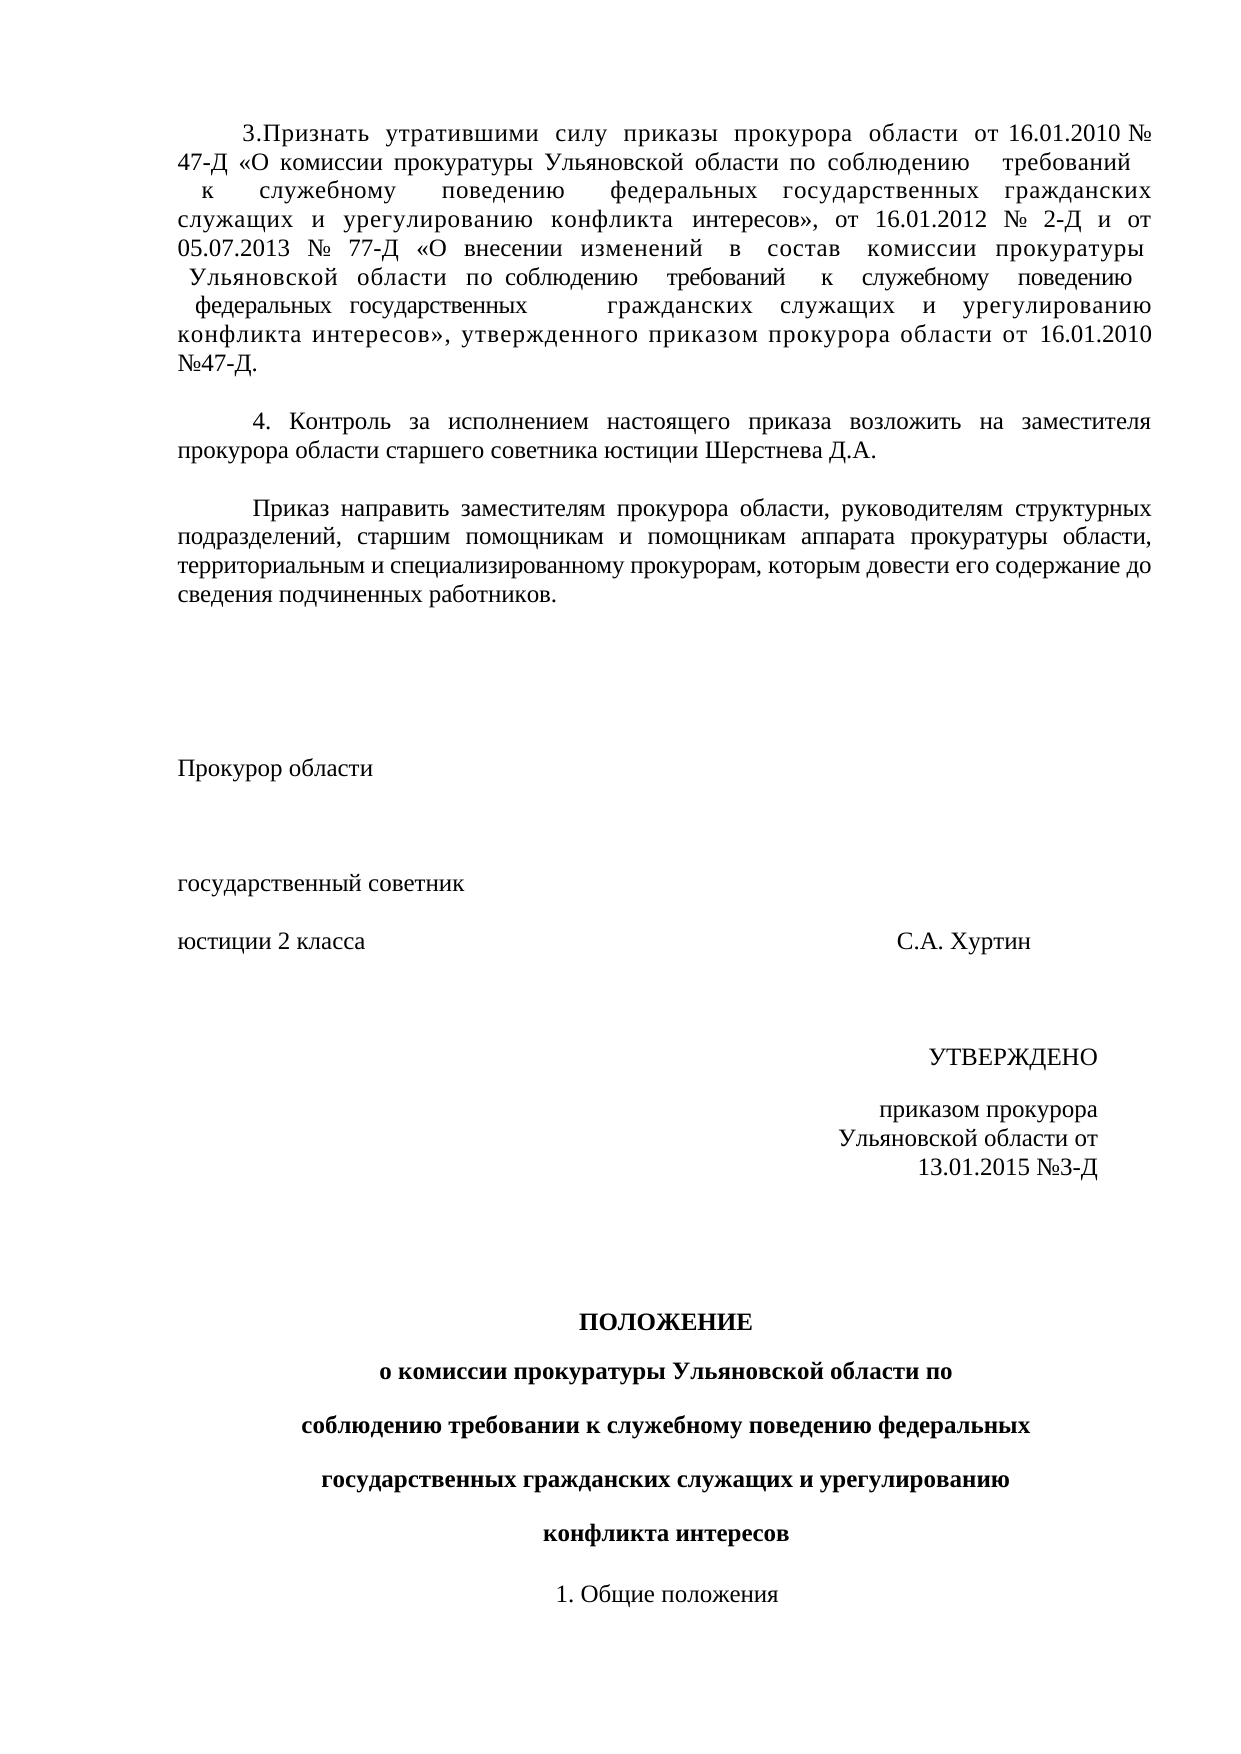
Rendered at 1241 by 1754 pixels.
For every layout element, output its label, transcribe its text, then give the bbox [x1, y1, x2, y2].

text государственных гражданских служащих и урегулированию [180, 1467, 1152, 1492]
text конфликта интересов [181, 1522, 1152, 1547]
text юстиции 2 класса С.А. Хуртин [177, 926, 1152, 955]
text УТВЕРЖДЕНО [801, 1042, 1098, 1071]
text ПОЛОЖЕНИЕ [180, 1307, 1152, 1336]
text государственный советник [177, 868, 1152, 897]
text о комиссии прокуратуры Ульяновской области по [180, 1359, 1152, 1384]
text 4. Контроль за исполнением настоящего приказа возложить на заместителя прокурора области старшего советника юстиции Шерстнева Д.А. [177, 406, 1152, 463]
text 3.Признать утратившими силу приказы прокурора области от 16.01.2010 № 47-Д «О комиссии прокуратуры Ульяновской области по соблюдению требований к служебному поведению федеральных государственных гражданских служащих и урегулированию конфликта интересов», от 16.01.2012 № 2-Д и от 05.07.2013 № 77-Д «О внесении изменений в состав комиссии прокуратуры Ульяновской области по соблюдению требований к служебному поведению федеральных государственных гражданских служащих и урегулированию конфликта интересов», утвержденного приказом прокурора области от 16.01.2010 №47-Д. [177, 118, 1152, 377]
text 1. Общие положения [182, 1579, 1152, 1608]
text приказом прокурора Ульяновской области от 13.01.2015 №3-Д [801, 1094, 1098, 1181]
text Прокурор области [177, 753, 1152, 781]
text Приказ направить заместителям прокурора области, руководителям структурных подразделений, старшим помощникам и помощникам аппарата прокуратуры области, территориальным и специализированному прокурорам, которым довести его содержание до сведения подчиненных работников. [177, 493, 1152, 608]
text соблюдению требовании к служебному поведению федеральных [180, 1413, 1152, 1438]
